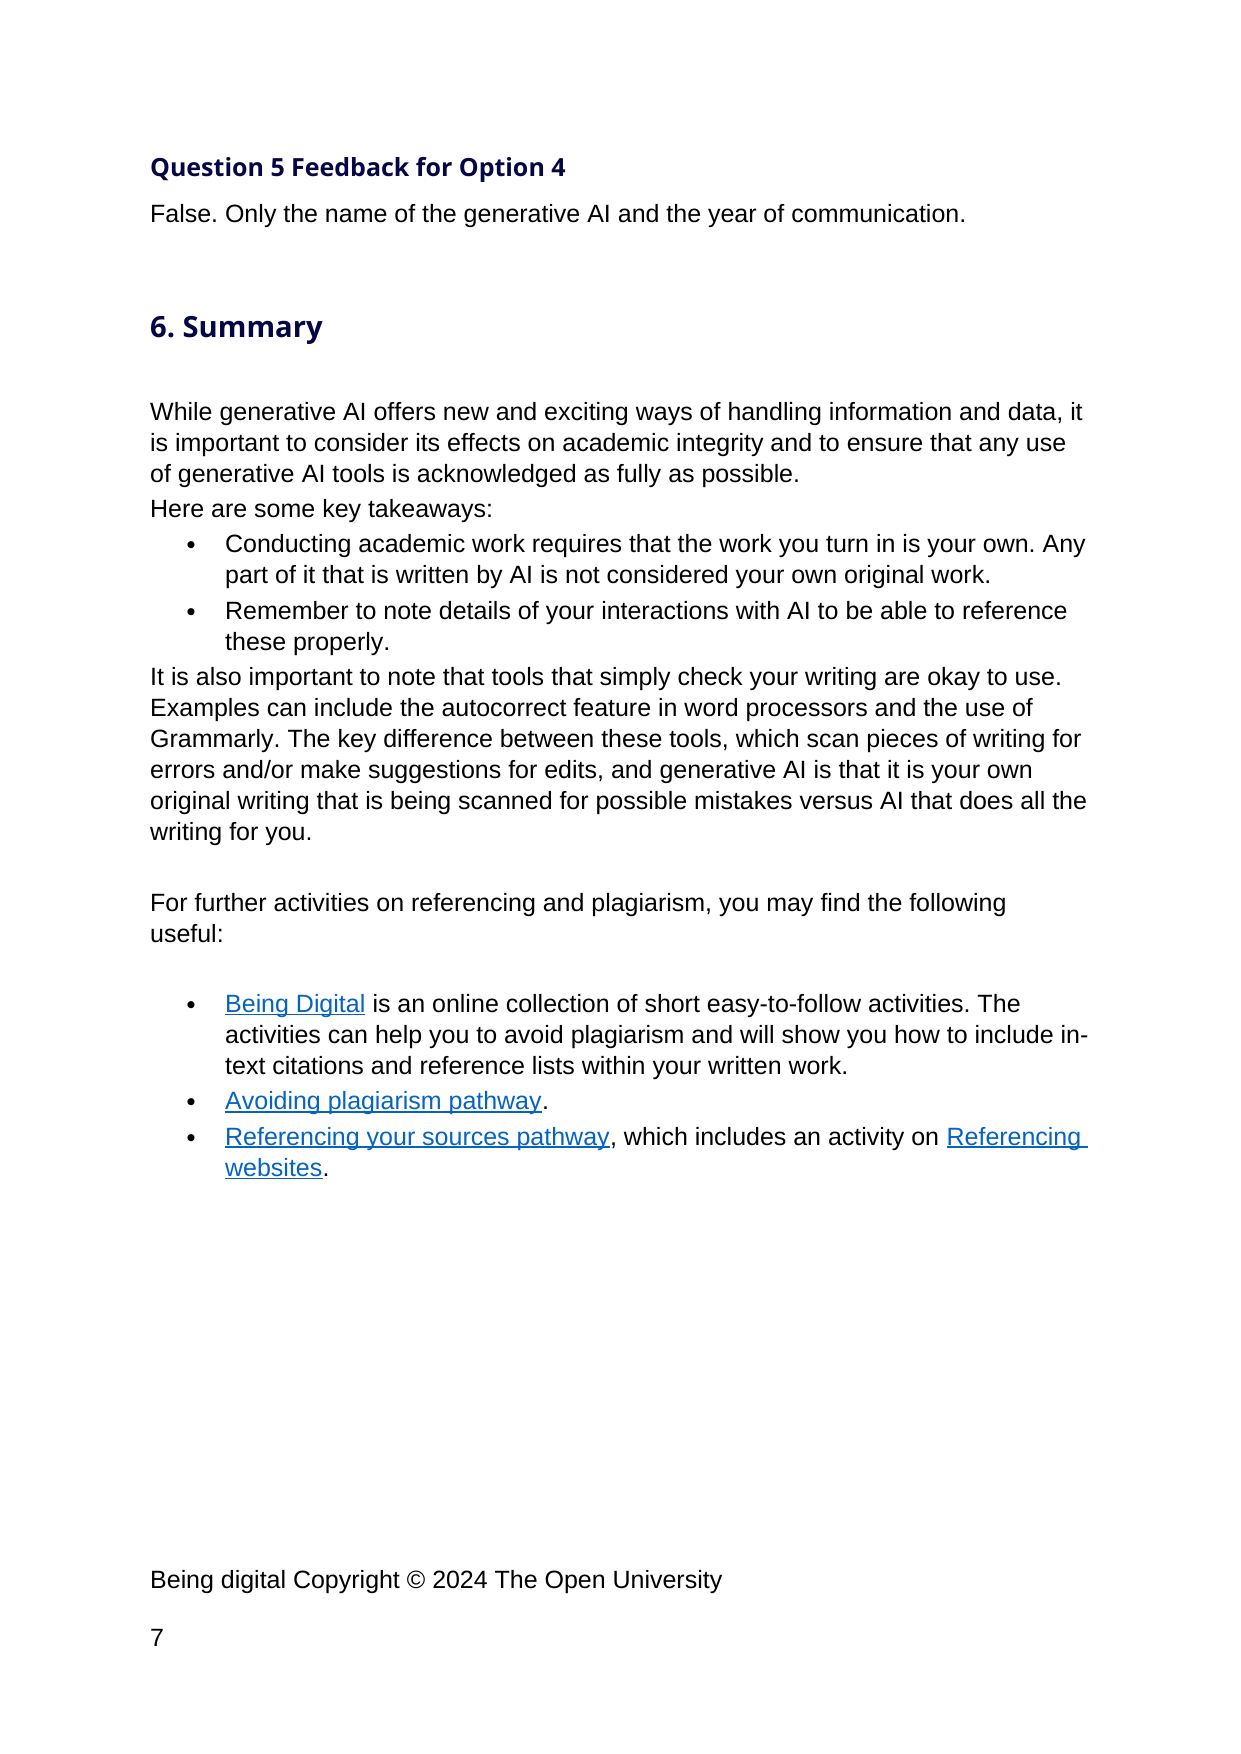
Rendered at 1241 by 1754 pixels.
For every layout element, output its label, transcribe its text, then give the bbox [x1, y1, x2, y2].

list Conducting academic work requires that the work you turn in is your own. Any part of it that is written by AI is not considered your own original work. [187, 529, 1090, 589]
list Avoiding plagiarism pathway. [187, 1086, 1090, 1115]
list Remember to note details of your interactions with AI to be able to reference these properly. [187, 596, 1090, 656]
list Referencing your sources pathway, which includes an activity on Referencing websites. [187, 1122, 1090, 1181]
text False. Only the name of the generative AI and the year of communication. [150, 199, 1090, 228]
list Being Digital is an online collection of short easy-to-follow activities. The activities can help you to avoid plagiarism and will show you how to include in-text citations and reference lists within your written work. [187, 989, 1090, 1080]
subtitle Question 5 Feedback for Option 4 [150, 150, 1090, 184]
text For further activities on referencing and plagiarism, you may find the following useful: [150, 888, 1090, 947]
text Here are some key takeaways: [150, 494, 1090, 523]
text While generative AI offers new and exciting ways of handling information and data, it is important to consider its effects on academic integrity and to ensure that any use of generative AI tools is acknowledged as fully as possible. [150, 397, 1090, 488]
subtitle 6. Summary [150, 306, 1090, 346]
text It is also important to note that tools that simply check your writing are okay to use. Examples can include the autocorrect feature in word processors and the use of Grammarly. The key difference between these tools, which scan pieces of writing for errors and/or make suggestions for edits, and generative AI is that it is your own original writing that is being scanned for possible mistakes versus AI that does all the writing for you. [150, 662, 1090, 846]
